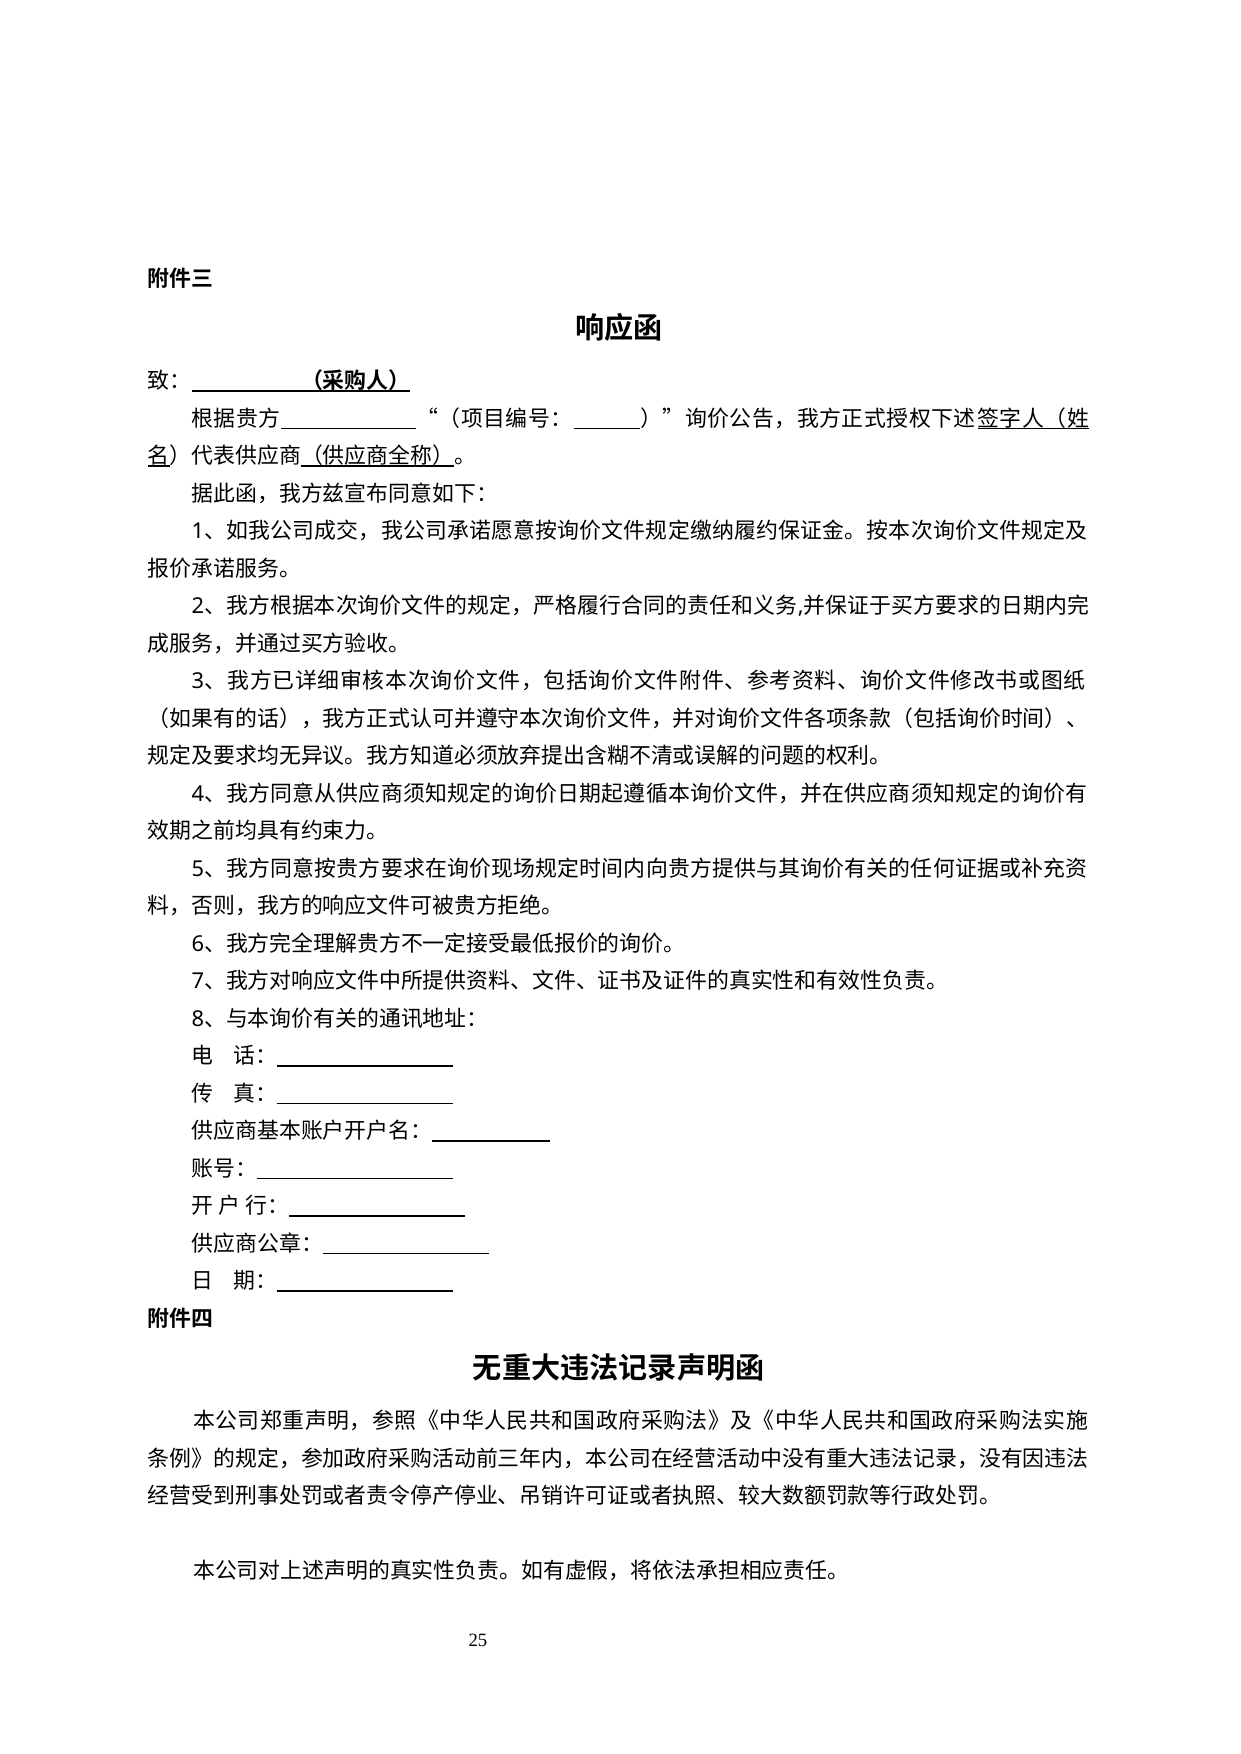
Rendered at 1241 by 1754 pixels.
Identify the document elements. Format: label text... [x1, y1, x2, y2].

text 无重大违法记录声明函 [148, 1333, 1089, 1398]
text 4、我方同意从供应商须知规定的询价日期起遵循本询价文件，并在供应商须知规定的询价有效期之前均具有约束力。 [148, 771, 1089, 846]
text 传 真： [148, 1071, 1089, 1108]
text 5、我方同意按贵方要求在询价现场规定时间内向贵方提供与其询价有关的任何证据或补充资料，否则，我方的响应文件可被贵方拒绝。 [148, 846, 1089, 921]
text 本公司对上述声明的真实性负责。如有虚假，将依法承担相应责任。 [148, 1548, 1089, 1586]
text 8、与本询价有关的通讯地址： [148, 996, 1089, 1033]
text 账号： [148, 1146, 1089, 1183]
text 供应商公章： [148, 1221, 1089, 1258]
text 开 户 行： [148, 1183, 1089, 1221]
text 电 话： [148, 1033, 1089, 1071]
text 本公司郑重声明，参照《中华人民共和国政府采购法》及《中华人民共和国政府采购法实施条例》的规定，参加政府采购活动前三年内，本公司在经营活动中没有重大违法记录，没有因违法经营受到刑事处罚或者责令停产停业、吊销许可证或者执照、较大数额罚款等行政处罚。 [148, 1398, 1089, 1511]
text 根据贵方 “（项目编号： ）”询价公告，我方正式授权下述签字人（姓名）代表供应商（供应商全称）。 [148, 396, 1089, 471]
text 供应商基本账户开户名： [148, 1108, 1089, 1146]
subtitle 附件三 [148, 256, 1089, 293]
text 致： （采购人） [148, 358, 1089, 396]
text 3、我方已详细审核本次询价文件，包括询价文件附件、参考资料、询价文件修改书或图纸（如果有的话），我方正式认可并遵守本次询价文件，并对询价文件各项条款（包括询价时间）、规定及要求均无异议。我方知道必须放弃提出含糊不清或误解的问题的权利。 [148, 658, 1089, 771]
text 据此函，我方兹宣布同意如下： [148, 471, 1089, 508]
text 2、我方根据本次询价文件的规定，严格履行合同的责任和义务,并保证于买方要求的日期内完成服务，并通过买方验收。 [148, 583, 1089, 658]
text 1、如我公司成交，我公司承诺愿意按询价文件规定缴纳履约保证金。按本次询价文件规定及报价承诺服务。 [148, 508, 1089, 583]
subtitle 附件四 [148, 1296, 1089, 1333]
text 日 期： [148, 1258, 1089, 1296]
text 6、我方完全理解贵方不一定接受最低报价的询价。 [148, 921, 1089, 958]
text 响应函 [148, 293, 1089, 358]
text 7、我方对响应文件中所提供资料、文件、证书及证件的真实性和有效性负责。 [148, 958, 1089, 996]
